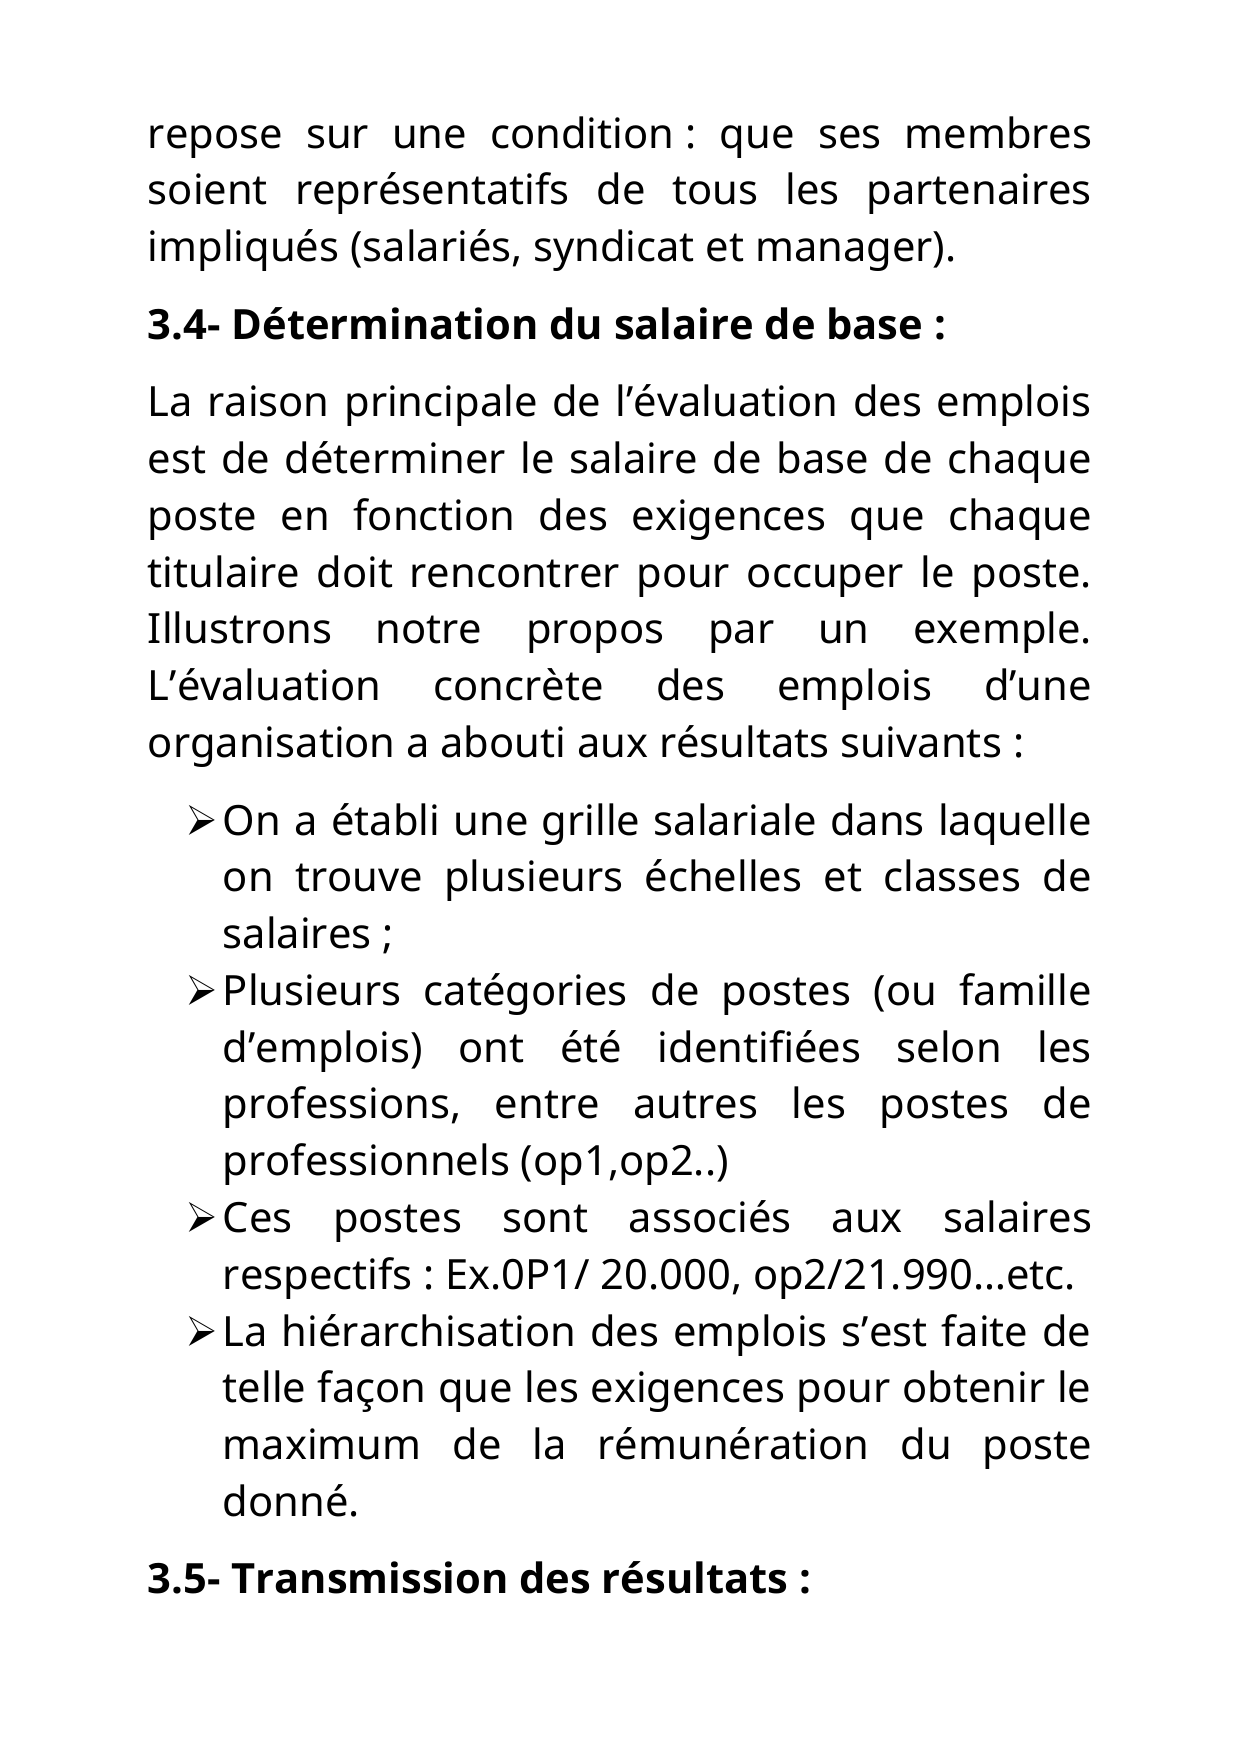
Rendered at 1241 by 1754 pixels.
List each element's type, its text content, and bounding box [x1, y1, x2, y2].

text La raison principale de l’évaluation des emplois est de déterminer le salaire de base de chaque poste en fonction des exigences que chaque titulaire doit rencontrer pour occuper le poste. Illustrons notre propos par un exemple. L’évaluation concrète des emplois d’une organisation a abouti aux résultats suivants : [148, 372, 1093, 769]
list Plusieurs catégories de postes (ou famille d’emplois) ont été identifiées selon les professions, entre autres les postes de professionnels (op1,op2..) [185, 961, 1093, 1188]
list La hiérarchisation des emplois s’est faite de telle façon que les exigences pour obtenir le maximum de la rémunération du poste donné. [185, 1301, 1093, 1528]
text 3.5- Transmission des résultats : [148, 1549, 1093, 1606]
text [148, 103, 1093, 274]
list On a établi une grille salariale dans laquelle on trouve plusieurs échelles et classes de salaires ; [185, 790, 1093, 961]
list Ces postes sont associés aux salaires respectifs : Ex.0P1/ 20.000, op2/21.990…etc. [185, 1188, 1093, 1301]
text 3.4- Détermination du salaire de base : [148, 294, 1093, 351]
